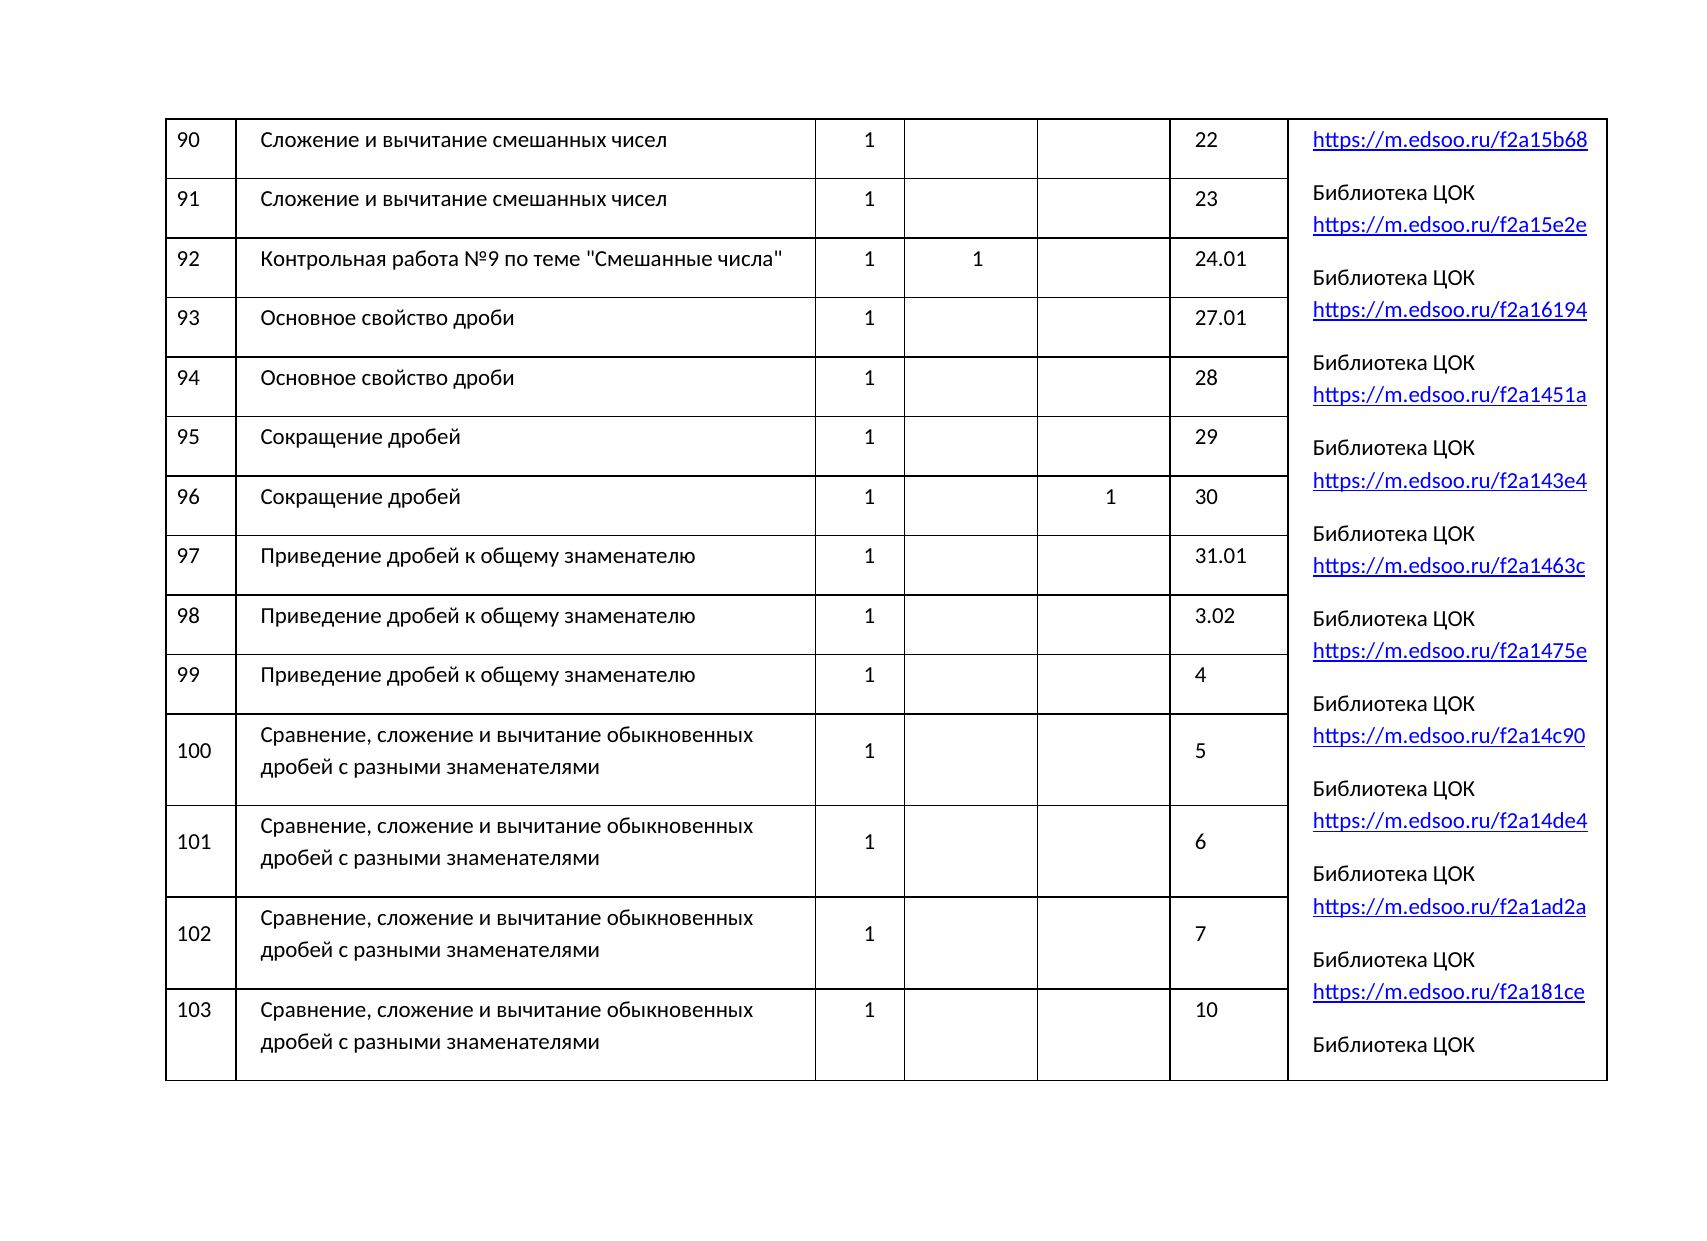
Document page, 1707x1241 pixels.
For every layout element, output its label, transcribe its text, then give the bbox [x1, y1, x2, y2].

table_cell Сложение и вычитание смешанных чисел [237, 179, 815, 237]
table_cell [1038, 417, 1169, 475]
table_cell [1038, 715, 1169, 804]
table_cell [1038, 898, 1169, 988]
table_cell Приведение дробей к общему знаменателю [237, 655, 815, 713]
table_cell 1 [816, 898, 904, 988]
table_cell 1 [816, 358, 904, 416]
table_cell 1 [816, 596, 904, 653]
table_cell [1038, 536, 1169, 594]
table_cell [905, 358, 1037, 416]
table_cell 101 [167, 806, 235, 896]
table_cell 100 [167, 715, 235, 804]
table_cell Приведение дробей к общему знаменателю [237, 596, 815, 653]
table_cell [905, 298, 1037, 356]
table_cell 22 [1171, 120, 1287, 178]
table_cell [1038, 179, 1169, 237]
table_cell [905, 898, 1037, 988]
table_cell 91 [167, 179, 235, 237]
table_cell [905, 990, 1037, 1079]
table_cell 7 [1171, 898, 1287, 988]
table_cell 4 [1171, 655, 1287, 713]
table_cell [905, 477, 1037, 534]
table_cell [1038, 596, 1169, 653]
table_cell 1 [816, 655, 904, 713]
table_cell [905, 417, 1037, 475]
table_cell 97 [167, 536, 235, 594]
table_cell 95 [167, 417, 235, 475]
table_cell [1038, 120, 1169, 178]
table_cell 1 [816, 179, 904, 237]
table_cell 99 [167, 655, 235, 713]
table_cell 1 [816, 715, 904, 804]
table_cell [905, 806, 1037, 896]
table_cell 23 [1171, 179, 1287, 237]
table_cell 1 [816, 536, 904, 594]
table_cell Сравнение, сложение и вычитание обыкновенных дробей с разными знаменателями [237, 898, 815, 988]
table_cell 96 [167, 477, 235, 534]
table_cell 1 [1038, 477, 1169, 534]
table_cell 92 [167, 239, 235, 297]
table_cell [905, 596, 1037, 653]
table_cell 29 [1171, 417, 1287, 475]
table_cell 1 [816, 239, 904, 297]
table_cell 30 [1171, 477, 1287, 534]
table_cell Основное свойство дроби [237, 358, 815, 416]
table_cell [1038, 298, 1169, 356]
table_cell [1038, 358, 1169, 416]
table_cell 3.02 [1171, 596, 1287, 653]
table_cell [1038, 806, 1169, 896]
table_cell 1 [816, 298, 904, 356]
table_cell Сравнение, сложение и вычитание обыкновенных дробей с разными знаменателями [237, 715, 815, 804]
table_cell 1 [816, 990, 904, 1079]
table_cell 24.01 [1171, 239, 1287, 297]
table_cell 103 [167, 990, 235, 1079]
table_cell 28 [1171, 358, 1287, 416]
table_cell 90 [167, 120, 235, 178]
table_cell 5 [1171, 715, 1287, 804]
table_cell 1 [816, 477, 904, 534]
table_cell [905, 715, 1037, 804]
table_cell 94 [167, 358, 235, 416]
table_cell 102 [167, 898, 235, 988]
table_cell 1 [816, 417, 904, 475]
table_cell 31.01 [1171, 536, 1287, 594]
table_cell [905, 179, 1037, 237]
table_cell 10 [1171, 990, 1287, 1079]
table_cell 6 [1171, 806, 1287, 896]
table_cell Сокращение дробей [237, 477, 815, 534]
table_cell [237, 120, 815, 178]
table_cell Сокращение дробей [237, 417, 815, 475]
table_cell Контрольная работа №9 по теме "Смешанные числа" [237, 239, 815, 297]
table_cell Сравнение, сложение и вычитание обыкновенных дробей с разными знаменателями [237, 990, 815, 1079]
table_cell 93 [167, 298, 235, 356]
table_cell [905, 120, 1037, 178]
table_cell [905, 655, 1037, 713]
table_cell Основное свойство дроби [237, 298, 815, 356]
table_cell Приведение дробей к общему знаменателю [237, 536, 815, 594]
table_cell 98 [167, 596, 235, 653]
table_cell Сравнение, сложение и вычитание обыкновенных дробей с разными знаменателями [237, 806, 815, 896]
table_cell [905, 536, 1037, 594]
table_cell 1 [816, 806, 904, 896]
table_cell [1038, 990, 1169, 1079]
table_cell 1 [905, 239, 1037, 297]
table_cell [1038, 655, 1169, 713]
table_cell 1 [816, 120, 904, 178]
table_cell [1038, 239, 1169, 297]
table_cell 27.01 [1171, 298, 1287, 356]
